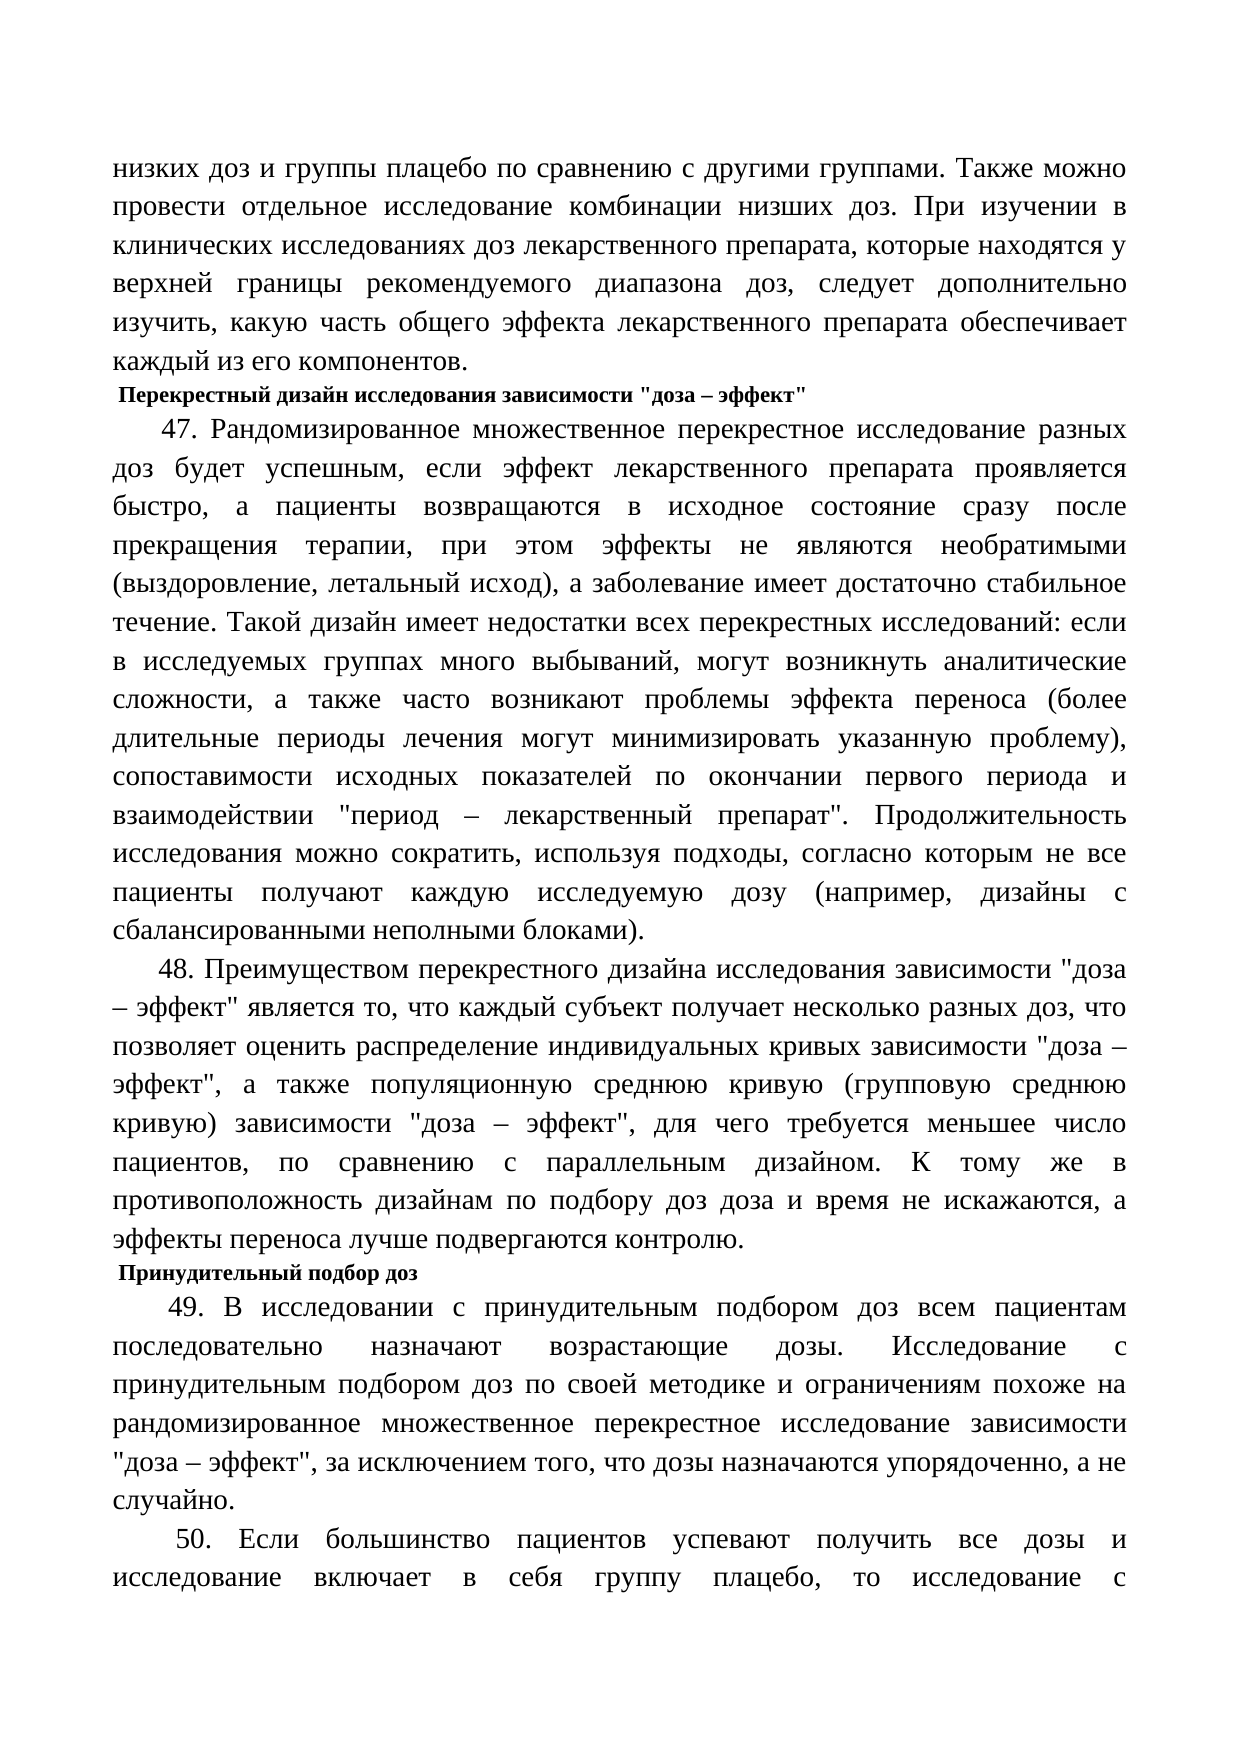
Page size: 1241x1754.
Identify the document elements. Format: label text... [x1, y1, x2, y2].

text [112, 1521, 1128, 1593]
text Принудительный подбор доз [112, 1259, 1128, 1286]
text 48. Преимуществом перекрестного дизайна исследования зависимости "доза – эффект" является то, что каждый субъект получает несколько разных доз, что позволяет оценить распределение индивидуальных кривых зависимости "доза – эффект", а также популяционную среднюю кривую (групповую среднюю кривую) зависимости "доза – эффект", для чего требуется меньшее число пациентов, по сравнению с параллельным дизайном. К тому же в противоположность дизайнам по подбору доз доза и время не искажаются, а эффекты переноса лучше подвергаются контролю. [112, 951, 1128, 1254]
text Перекрестный дизайн исследования зависимости "доза – эффект" [112, 381, 1128, 408]
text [112, 150, 1128, 376]
text 47. Рандомизированное множественное перекрестное исследование разных доз будет успешным, если эффект лекарственного препарата проявляется быстро, а пациенты возвращаются в исходное состояние сразу после прекращения терапии, при этом эффекты не являются необратимыми (выздоровление, летальный исход), а заболевание имеет достаточно стабильное течение. Такой дизайн имеет недостатки всех перекрестных исследований: если в исследуемых группах много выбываний, могут возникнуть аналитические сложности, а также часто возникают проблемы эффекта переноса (более длительные периоды лечения могут минимизировать указанную проблему), сопоставимости исходных показателей по окончании первого периода и взаимодействии "период – лекарственный препарат". Продолжительность исследования можно сократить, используя подходы, согласно которым не все пациенты получают каждую исследуемую дозу (например, дизайны с сбалансированными неполными блоками). [112, 411, 1128, 946]
text 49. В исследовании с принудительным подбором доз всем пациентам последовательно назначают возрастающие дозы. Исследование с принудительным подбором доз по своей методике и ограничениям похоже на рандомизированное множественное перекрестное исследование зависимости "доза – эффект", за исключением того, что дозы назначаются упорядоченно, а не случайно. [112, 1289, 1128, 1516]
